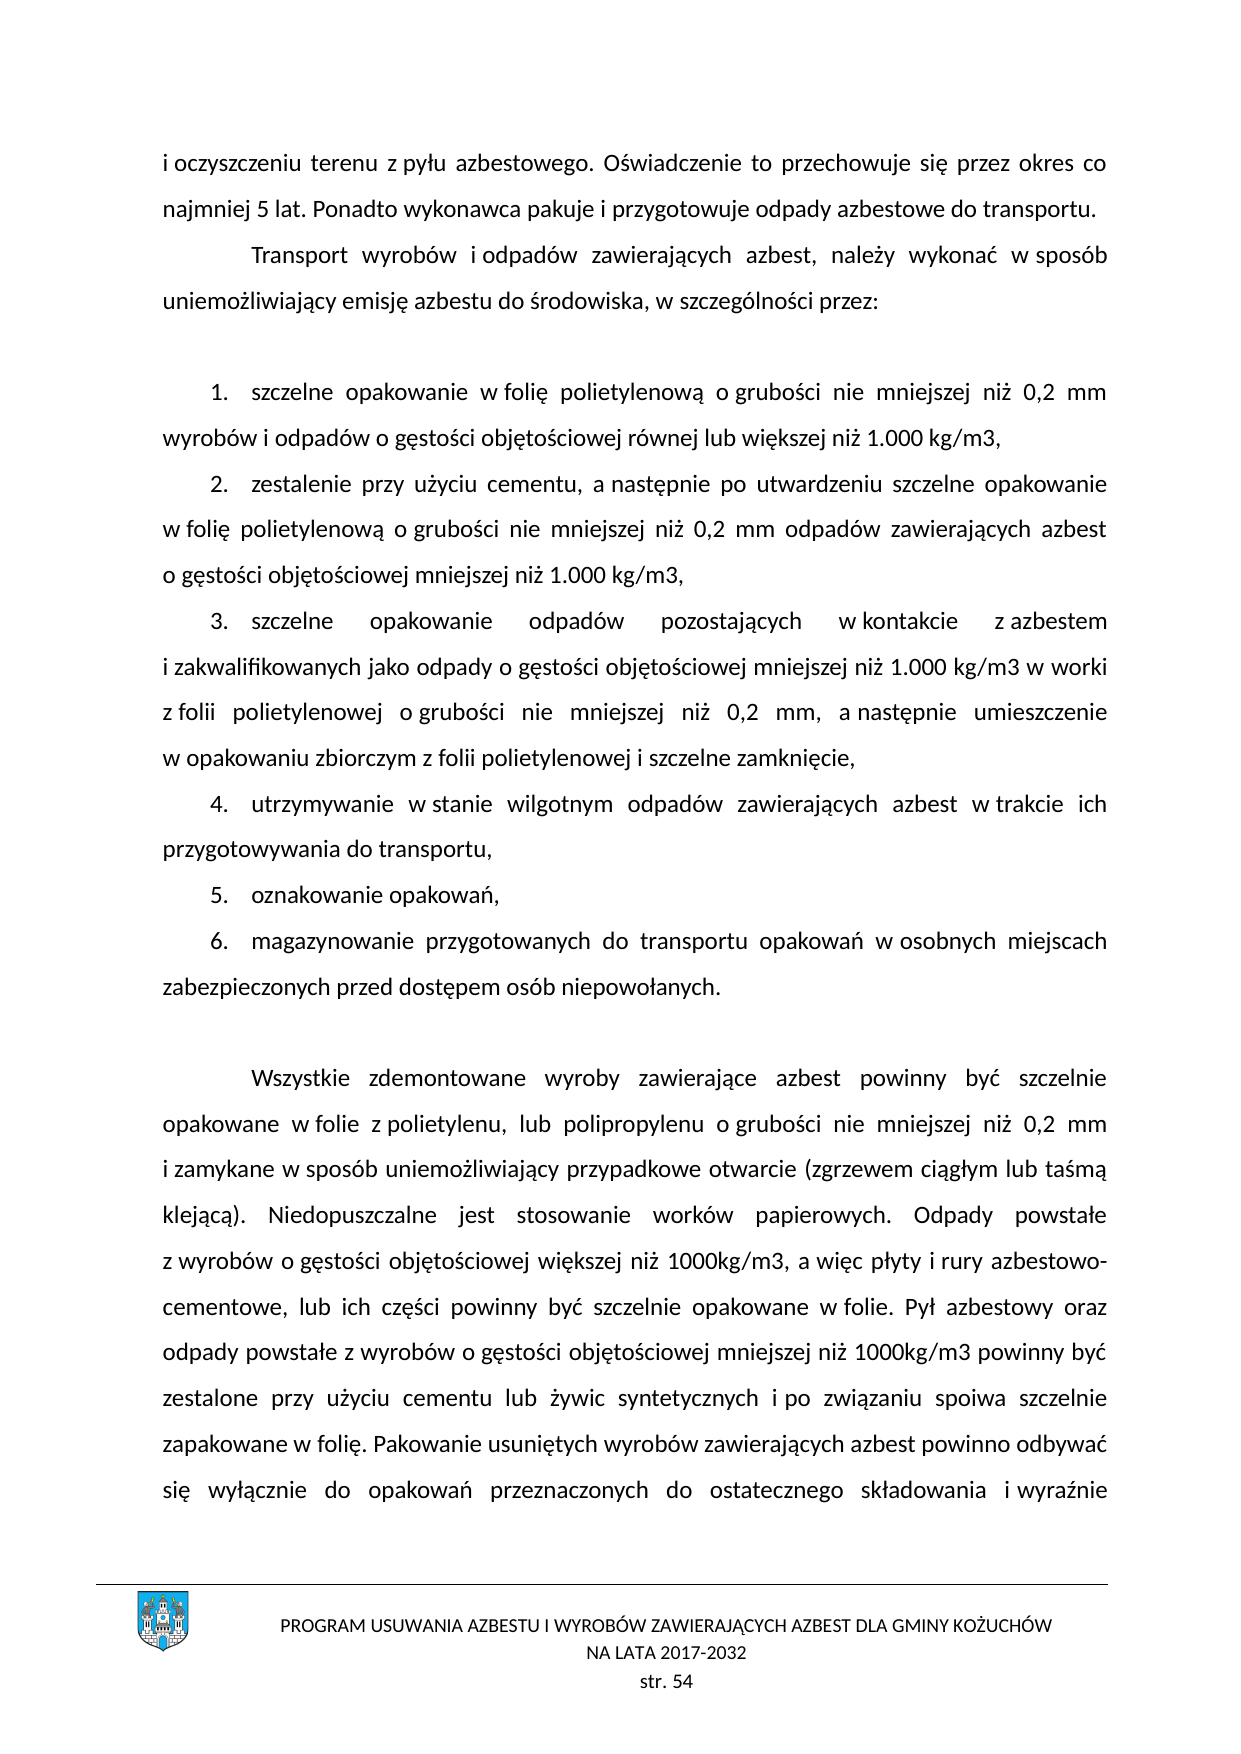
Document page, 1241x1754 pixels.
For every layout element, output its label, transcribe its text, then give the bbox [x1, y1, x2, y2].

text 6. magazynowanie przygotowanych do transportu opakowań w osobnych miejscach zabezpieczonych przed dostępem osób niepowołanych. [162, 925, 1107, 1001]
text 5. oznakowanie opakowań, [162, 879, 1107, 910]
text 3. szczelne opakowanie odpadów pozostających w kontakcie z azbestem i zakwalifikowanych jako odpady o gęstości objętościowej mniejszej niż 1.000 kg/m3 w worki z folii polietylenowej o grubości nie mniejszej niż 0,2 mm, a następnie umieszczenie w opakowaniu zbiorczym z folii polietylenowej i szczelne zamknięcie, [162, 605, 1107, 773]
text Transport wyrobów i odpadów zawierających azbest, należy wykonać w sposób uniemożliwiający emisję azbestu do środowiska, w szczególności przez: [162, 239, 1107, 315]
text 4. utrzymywanie w stanie wilgotnym odpadów zawierających azbest w trakcie ich przygotowywania do transportu, [162, 788, 1107, 864]
picture [137, 1591, 189, 1652]
text 1. szczelne opakowanie w folię polietylenową o grubości nie mniejszej niż 0,2 mm wyrobów i odpadów o gęstości objętościowej równej lub większej niż 1.000 kg/m3, [162, 376, 1107, 452]
text 2. zestalenie przy użyciu cementu, a następnie po utwardzeniu szczelne opakowanie w folię polietylenową o grubości nie mniejszej niż 0,2 mm odpadów zawierających azbest o gęstości objętościowej mniejszej niż 1.000 kg/m3, [162, 468, 1107, 590]
